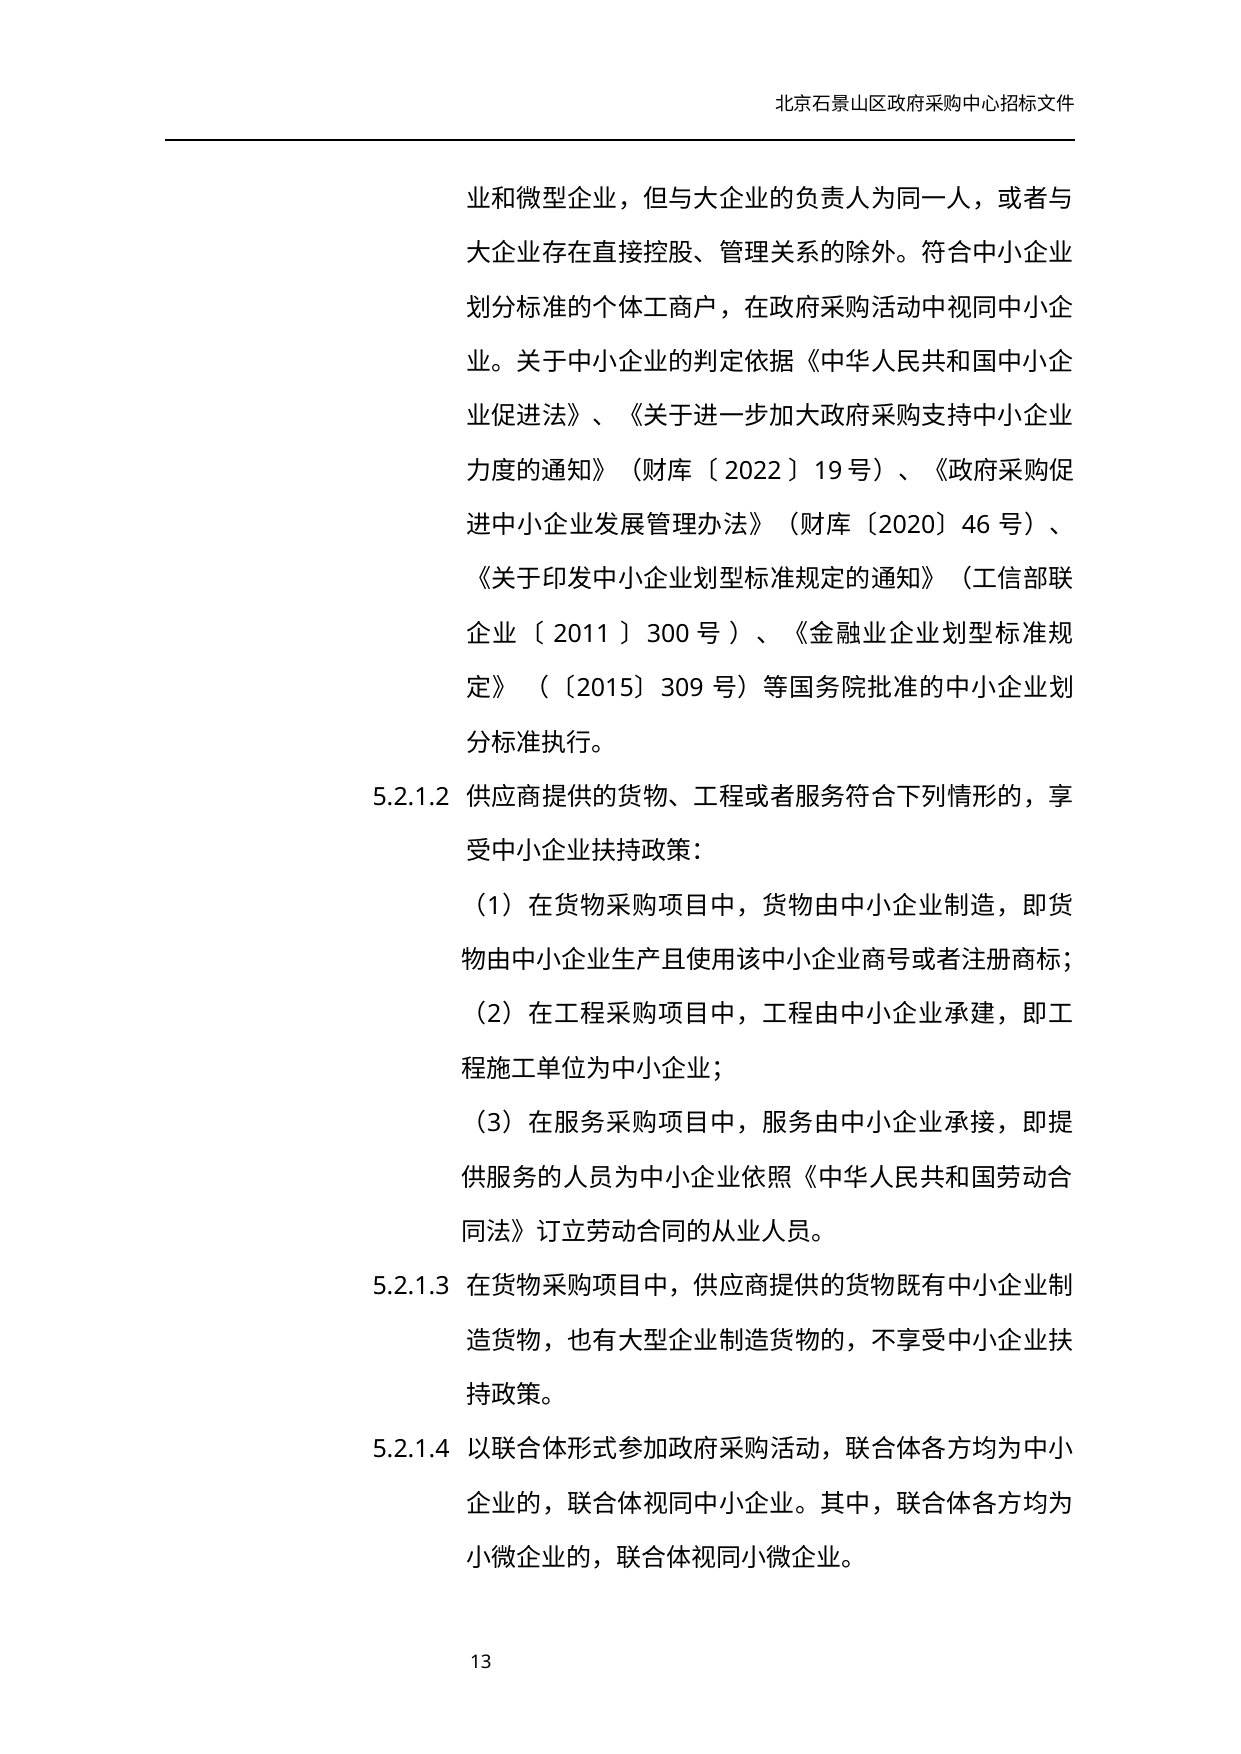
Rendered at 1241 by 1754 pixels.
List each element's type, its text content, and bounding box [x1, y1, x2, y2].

text （1）在货物采购项目中，货物由中小企业制造，即货物由中小企业生产且使用该中小企业商号或者注册商标； [461, 885, 1075, 976]
text （3）在服务采购项目中，服务由中小企业承接，即提供服务的人员为中小企业依照《中华人民共和国劳动合同法》订立劳动合同的从业人员。 [461, 1103, 1075, 1248]
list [372, 178, 1075, 758]
text （2）在工程采购项目中，工程由中小企业承建，即工程施工单位为中小企业； [461, 994, 1075, 1084]
list 供应商提供的货物、工程或者服务符合下列情形的，享受中小企业扶持政策： [372, 776, 1075, 867]
list 以联合体形式参加政府采购活动，联合体各方均为中小企业的，联合体视同中小企业。其中，联合体各方均为小微企业的，联合体视同小微企业。 [372, 1429, 1075, 1574]
list 在货物采购项目中，供应商提供的货物既有中小企业制造货物，也有大型企业制造货物的，不享受中小企业扶持政策。 [372, 1266, 1075, 1411]
